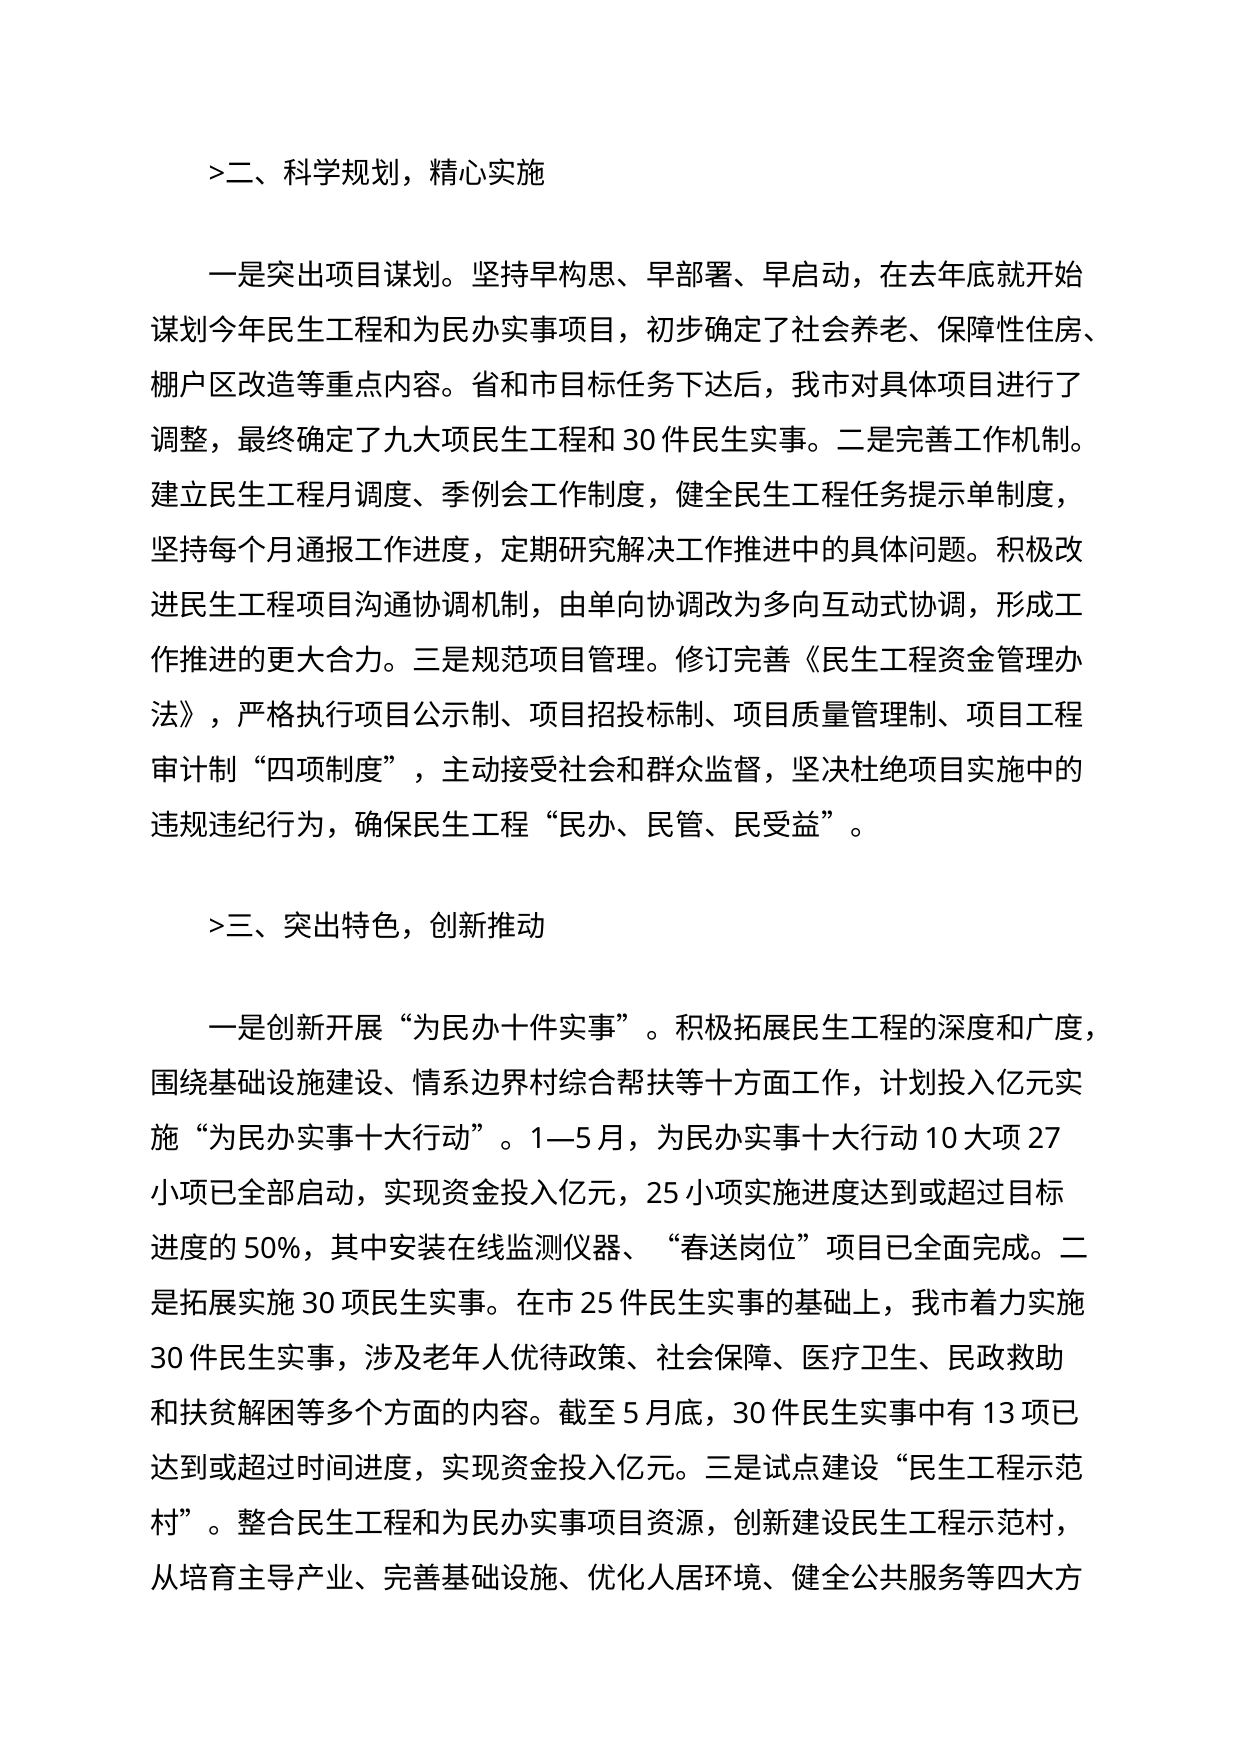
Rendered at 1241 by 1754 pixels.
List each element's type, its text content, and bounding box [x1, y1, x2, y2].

text 一是突出项目谋划。坚持早构思、早部署、早启动，在去年底就开始谋划今年民生工程和为民办实事项目，初步确定了社会养老、保障性住房、棚户区改造等重点内容。省和市目标任务下达后，我市对具体项目进行了调整，最终确定了九大项民生工程和30件民生实事。二是完善工作机制。建立民生工程月调度、季例会工作制度，健全民生工程任务提示单制度，坚持每个月通报工作进度，定期研究解决工作推进中的具体问题。积极改进民生工程项目沟通协调机制，由单向协调改为多向互动式协调，形成工作推进的更大合力。三是规范项目管理。修订完善《民生工程资金管理办法》，严格执行项目公示制、项目招投标制、项目质量管理制、项目工程审计制“四项制度”，主动接受社会和群众监督，坚决杜绝项目实施中的违规违纪行为，确保民生工程“民办、民管、民受益”。 [150, 252, 1090, 843]
text >二、科学规划，精心实施 [150, 150, 1090, 192]
text >三、突出特色，创新推动 [150, 903, 1090, 945]
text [150, 1005, 1090, 1597]
